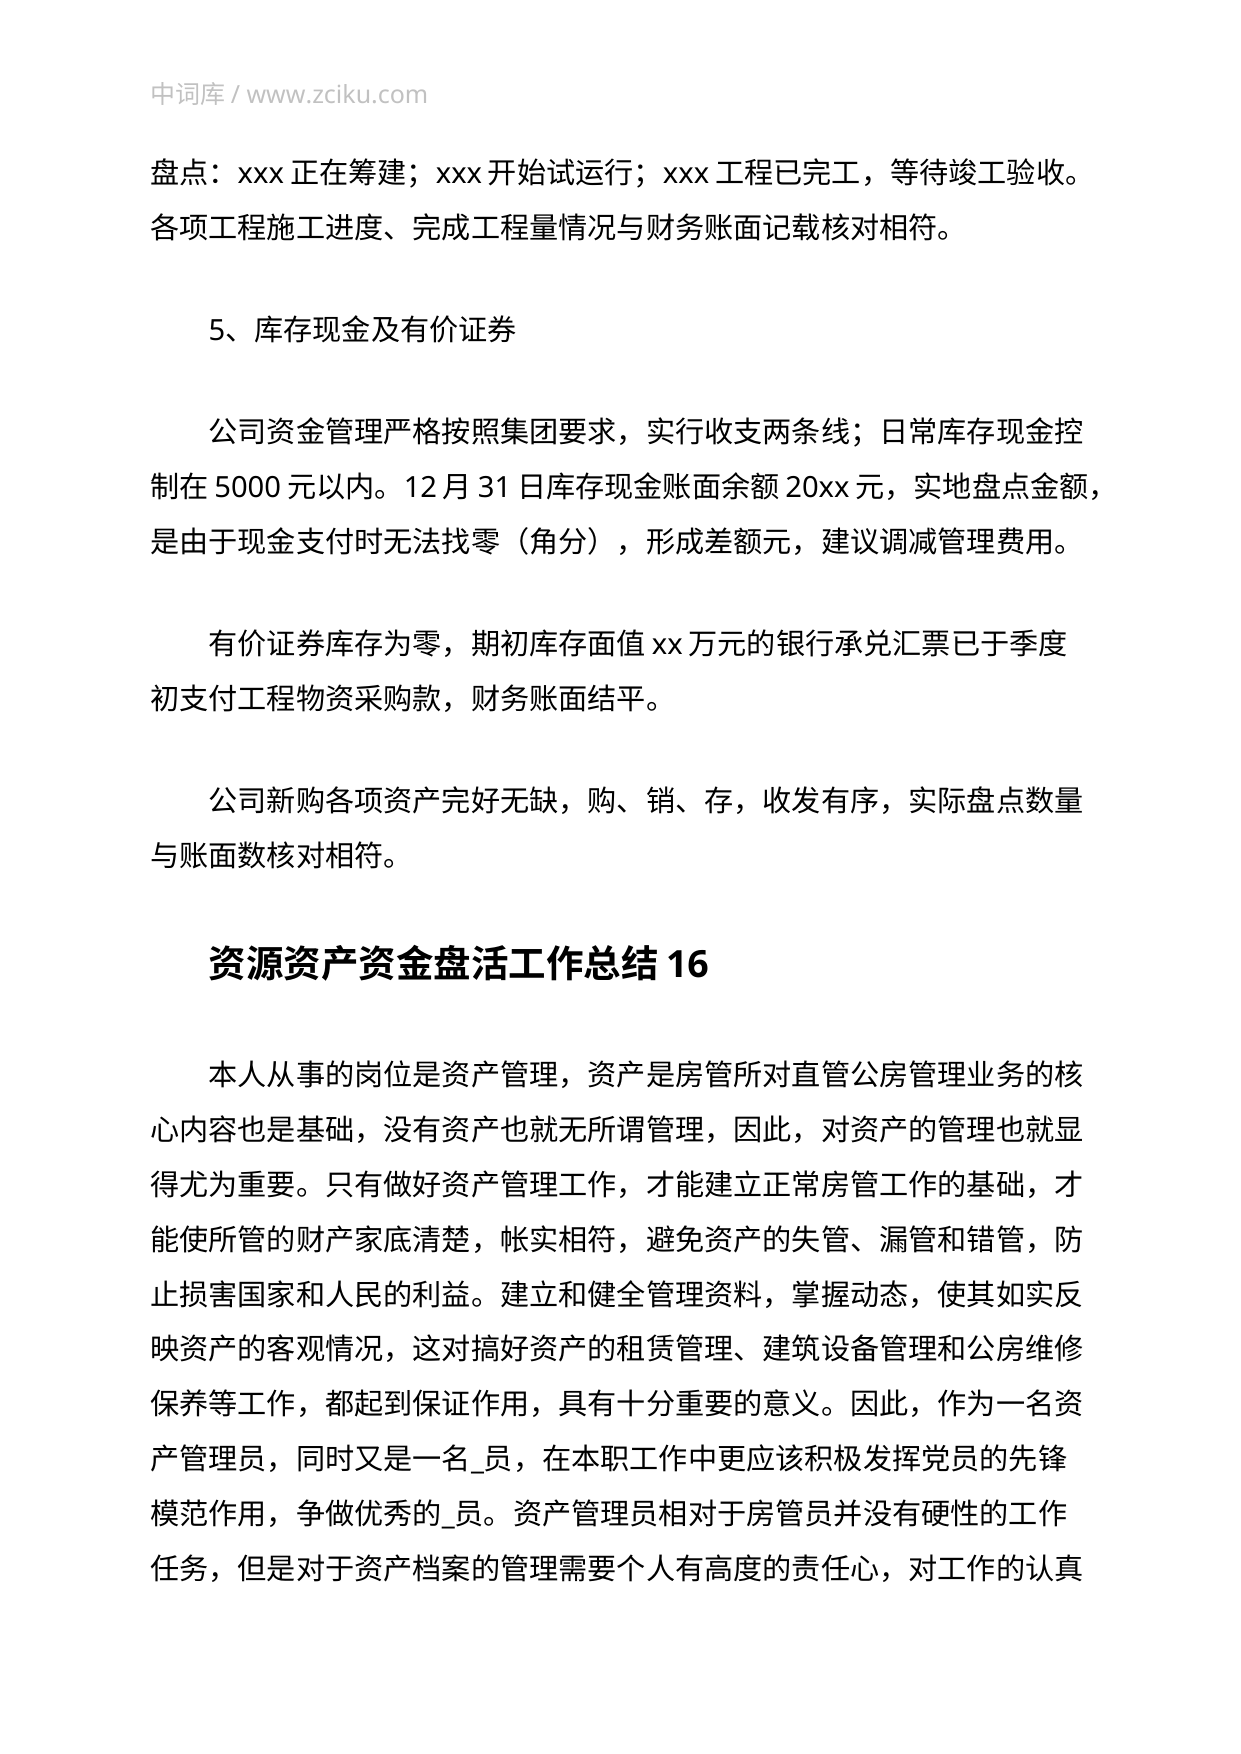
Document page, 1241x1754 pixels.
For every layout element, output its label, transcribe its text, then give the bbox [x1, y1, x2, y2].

text 5、库存现金及有价证券 [150, 307, 1090, 349]
text 有价证券库存为零，期初库存面值xx万元的银行承兑汇票已于季度初支付工程物资采购款，财务账面结平。 [150, 620, 1090, 718]
text 资源资产资金盘活工作总结16 [150, 934, 1090, 988]
text 公司新购各项资产完好无缺，购、销、存，收发有序，实际盘点数量与账面数核对相符。 [150, 777, 1090, 874]
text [150, 1051, 1090, 1588]
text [150, 150, 1090, 247]
text 公司资金管理严格按照集团要求，实行收支两条线；日常库存现金控制在5000元以内。12月31日库存现金账面余额20xx元，实地盘点金额，是由于现金支付时无法找零（角分），形成差额元，建议调减管理费用。 [150, 409, 1090, 561]
